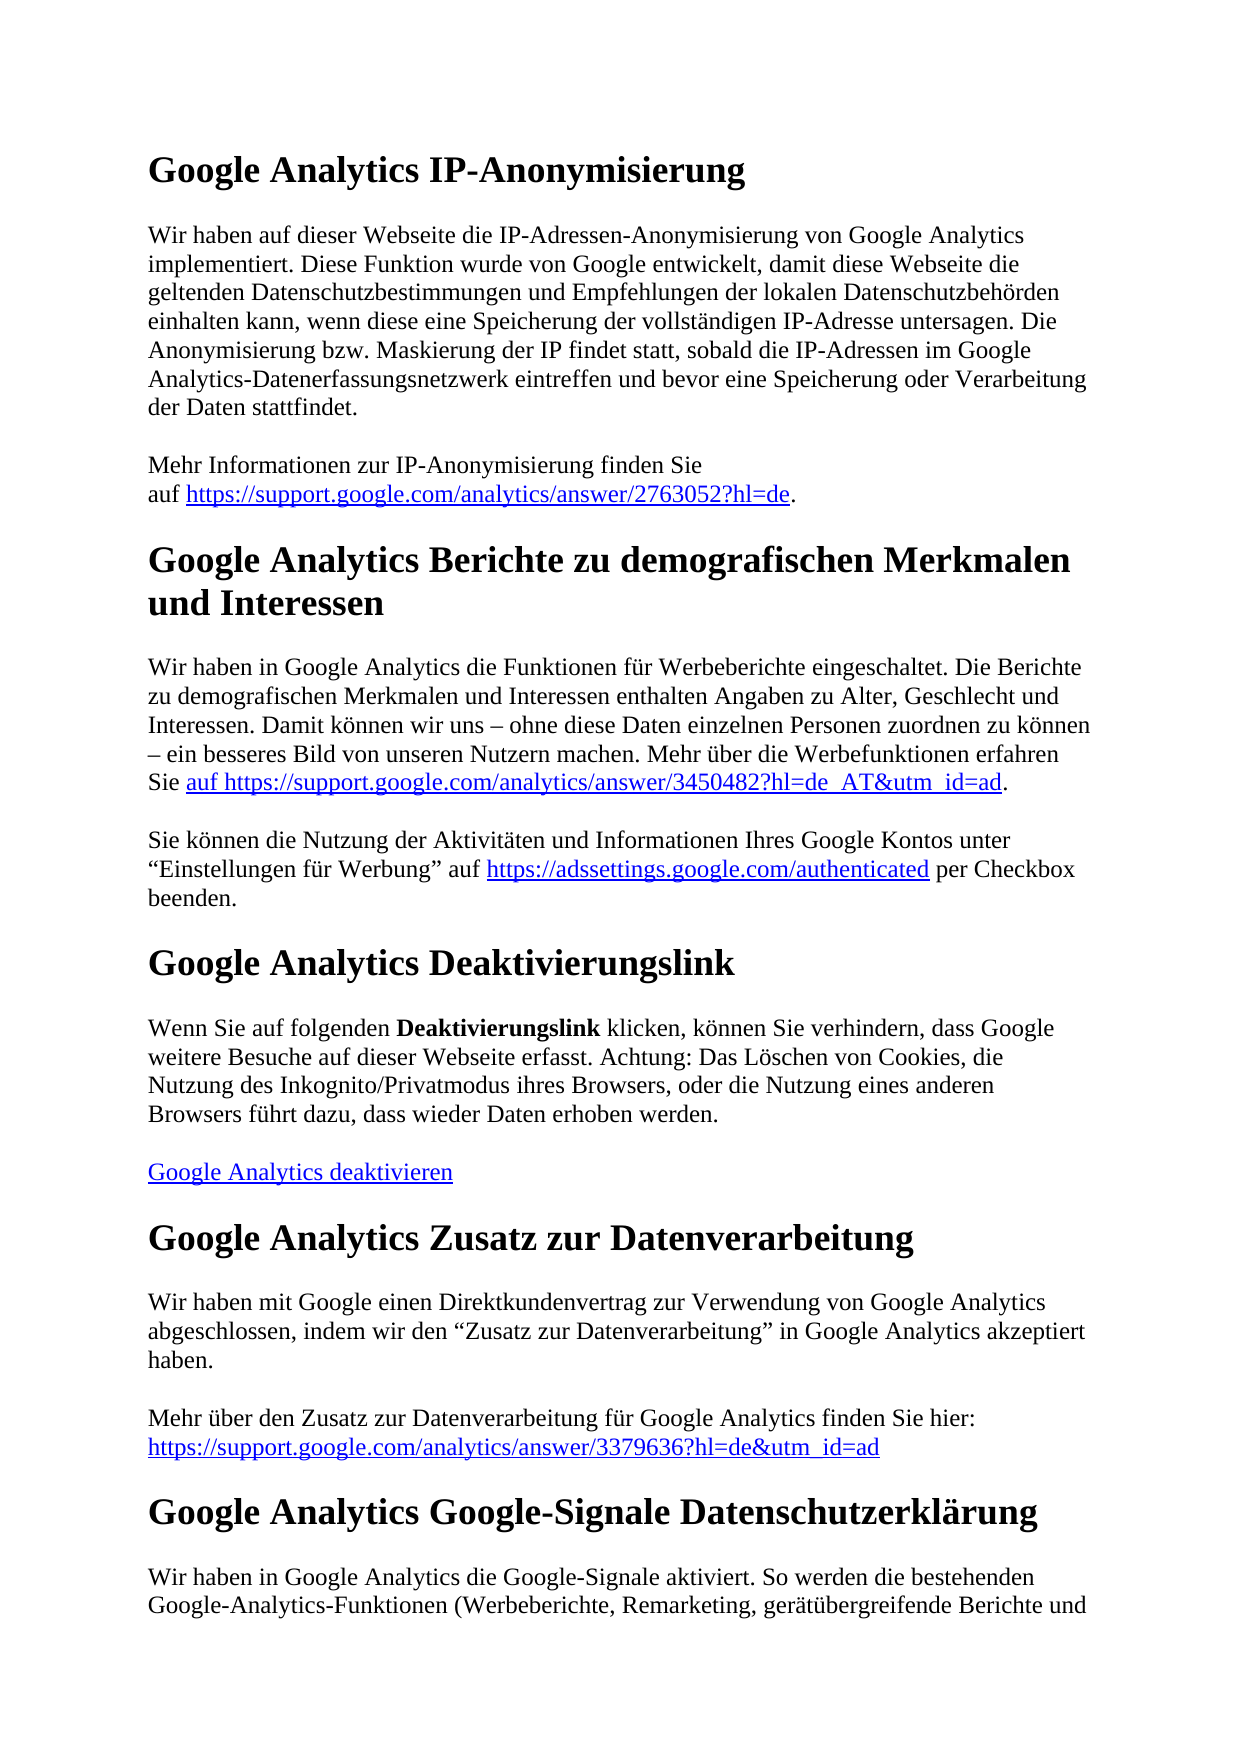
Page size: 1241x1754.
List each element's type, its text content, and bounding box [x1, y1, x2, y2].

text Wir haben in Google Analytics die Funktionen für Werbeberichte eingeschaltet. Die Berichte zu demografischen Merkmalen und Interessen enthalten Angaben zu Alter, Geschlecht und Interessen. Damit können wir uns – ohne diese Daten einzelnen Personen zuordnen zu können – ein besseres Bild von unseren Nutzern machen. Mehr über die Werbefunktionen erfahren Sie auf https://support.google.com/analytics/answer/3450482?hl=de_AT&utm_id=ad. [148, 652, 1093, 796]
text Wenn Sie auf folgenden Deaktivierungslink klicken, können Sie verhindern, dass Google weitere Besuche auf dieser Webseite erfasst. Achtung: Das Löschen von Cookies, die Nutzung des Inkognito/Privatmodus ihres Browsers, oder die Nutzung eines anderen Browsers führt dazu, dass wieder Daten erhoben werden. [148, 1013, 1093, 1128]
text Wir haben mit Google einen Direktkundenvertrag zur Verwendung von Google Analytics abgeschlossen, indem wir den “Zusatz zur Datenverarbeitung” in Google Analytics akzeptiert haben. [148, 1287, 1093, 1374]
text Google Analytics Berichte zu demografischen Merkmalen und Interessen [148, 537, 1093, 623]
text Google Analytics Deaktivierungslink [148, 941, 1093, 984]
text Google Analytics Google-Signale Datenschutzerklärung [148, 1489, 1093, 1533]
text Google Analytics deaktivieren [148, 1157, 1093, 1186]
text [148, 1562, 1093, 1619]
text Sie können die Nutzung der Aktivitäten und Informationen Ihres Google Kontos unter “Einstellungen für Werbung” auf https://adssettings.google.com/authenticated per Checkbox beenden. [148, 825, 1093, 912]
text Google Analytics IP-Anonymisierung [148, 148, 1093, 191]
text Google Analytics Zusatz zur Datenverarbeitung [148, 1215, 1093, 1258]
text Mehr Informationen zur IP-Anonymisierung finden Sie auf https://support.google.com/analytics/answer/2763052?hl=de. [148, 450, 1093, 508]
text Mehr über den Zusatz zur Datenverarbeitung für Google Analytics finden Sie hier: https://support.google.com/analytics/answer/3379636?hl=de&utm_id=ad [148, 1403, 1093, 1460]
text Wir haben auf dieser Webseite die IP-Adressen-Anonymisierung von Google Analytics implementiert. Diese Funktion wurde von Google entwickelt, damit diese Webseite die geltenden Datenschutzbestimmungen und Empfehlungen der lokalen Datenschutzbehörden einhalten kann, wenn diese eine Speicherung der vollständigen IP-Adresse untersagen. Die Anonymisierung bzw. Maskierung der IP findet statt, sobald die IP-Adressen im Google Analytics-Datenerfassungsnetzwerk eintreffen und bevor eine Speicherung oder Verarbeitung der Daten stattfindet. [148, 220, 1093, 421]
